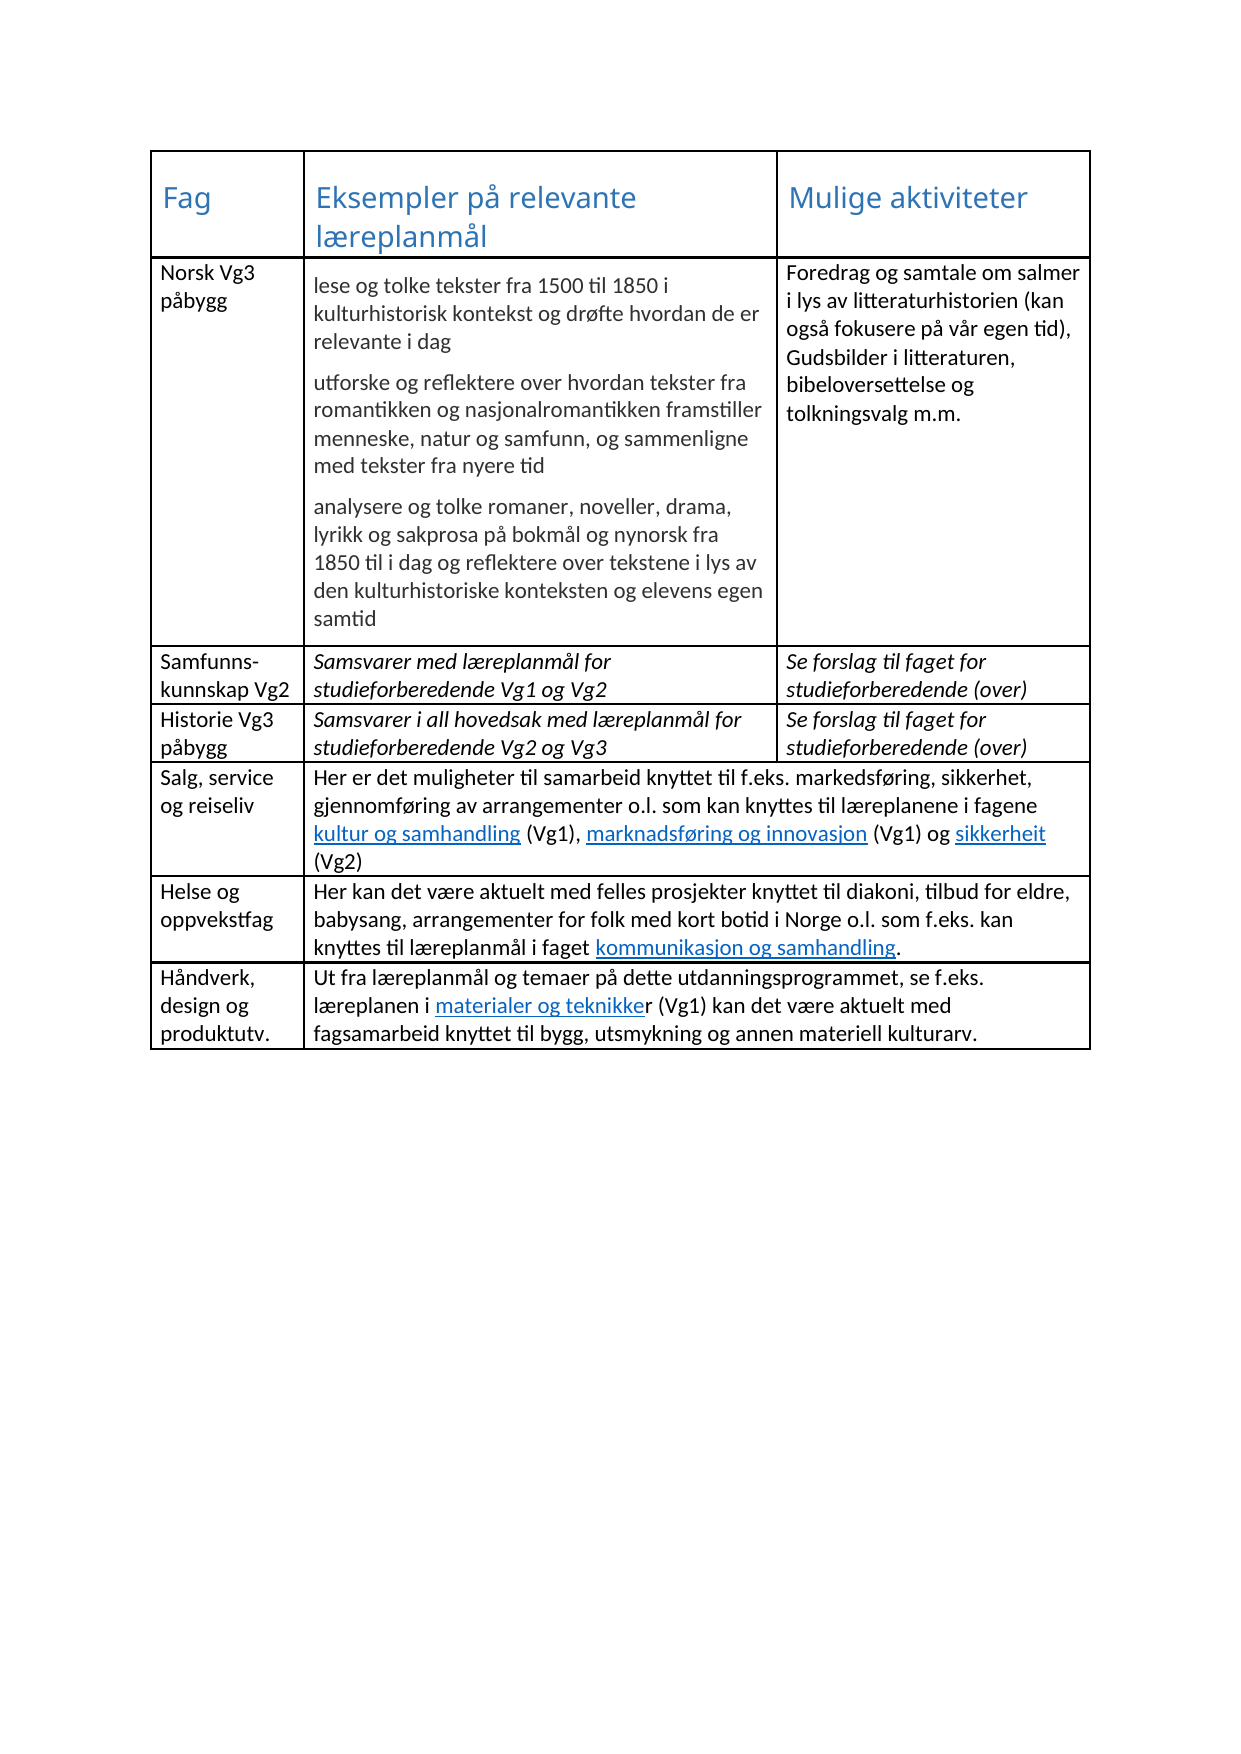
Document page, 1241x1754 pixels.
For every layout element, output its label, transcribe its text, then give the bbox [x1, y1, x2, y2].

table_header Fag [152, 152, 303, 256]
table_cell Foredrag og samtale om salmer i lys av litteraturhistorien (kan også fokusere på vår egen tid), Gudsbilder i litteraturen, bibeloversettelse og tolkningsvalg m.m. [778, 259, 1089, 645]
table_cell lese og tolke tekster fra 1500 til 1850 i kulturhistorisk kontekst og drøfte hvordan de er relevante i dag utforske og reflektere over hvordan tekster fra romantikken og nasjonalromantikken framstiller menneske, natur og samfunn, og sammenligne med tekster fra nyere tid analysere og tolke romaner, noveller, drama, lyrikk og sakprosa på bokmål og nynorsk fra 1850 til i dag og reflektere over tekstene i lys av den kulturhistoriske konteksten og elevens egen samtid [305, 259, 776, 645]
table_cell Samsvarer i all hovedsak med læreplanmål for studieforberedende Vg2 og Vg3 [305, 705, 776, 761]
table_cell Salg, service og reiseliv [152, 763, 303, 875]
table_cell Se forslag til faget for studieforberedende (over) [778, 705, 1089, 761]
table_cell Norsk Vg3 påbygg [152, 259, 303, 645]
table_cell Historie Vg3 påbygg [152, 705, 303, 761]
table_cell Håndverk, design og produktutv. [152, 964, 303, 1047]
table_header Mulige aktiviteter [778, 152, 1089, 256]
table_cell Samfunns-kunnskap Vg2 [152, 647, 303, 703]
table_cell Ut fra læreplanmål og temaer på dette utdanningsprogrammet, se f.eks. læreplanen i materialer og teknikker (Vg1) kan det være aktuelt med fagsamarbeid knyttet til bygg, utsmykning og annen materiell kulturarv. [305, 964, 1089, 1047]
table_cell Samsvarer med læreplanmål for studieforberedende Vg1 og Vg2 [305, 647, 776, 703]
table_header Eksempler på relevante læreplanmål [305, 152, 776, 256]
table_cell Helse og oppvekstfag [152, 877, 303, 961]
table_cell Her er det muligheter til samarbeid knyttet til f.eks. markedsføring, sikkerhet, gjennomføring av arrangementer o.l. som kan knyttes til læreplanene i fagene kultur og samhandling (Vg1), marknadsføring og innovasjon (Vg1) og sikkerheit (Vg2) [305, 763, 1089, 875]
table_cell Se forslag til faget for studieforberedende (over) [778, 647, 1089, 703]
table_cell Her kan det være aktuelt med felles prosjekter knyttet til diakoni, tilbud for eldre, babysang, arrangementer for folk med kort botid i Norge o.l. som f.eks. kan knyttes til læreplanmål i faget kommunikasjon og samhandling. [305, 877, 1089, 961]
